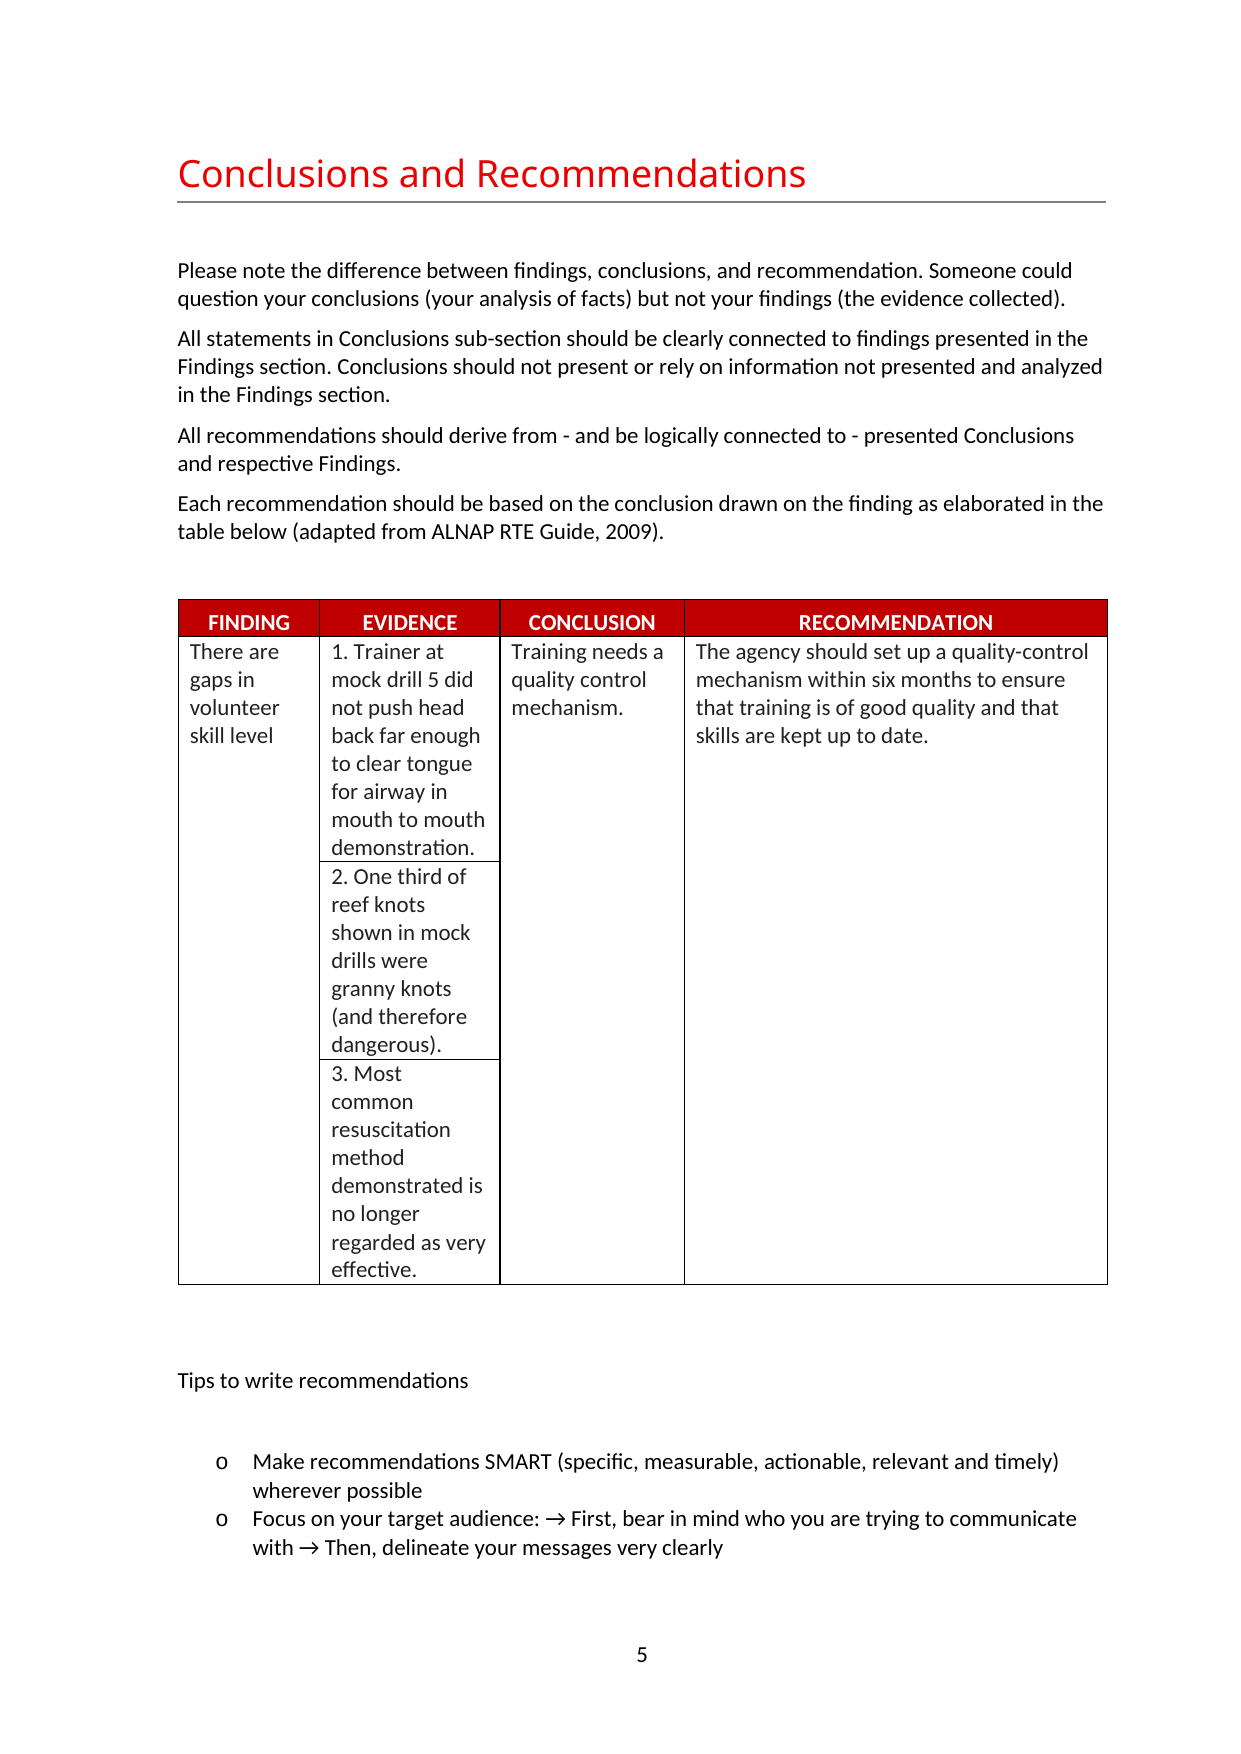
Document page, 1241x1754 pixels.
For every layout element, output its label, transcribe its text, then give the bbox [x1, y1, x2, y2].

table_cell 3. Most common resuscitation method demonstrated is no longer regarded as very effective. [320, 1060, 499, 1284]
text All statements in Conclusions sub-section should be clearly connected to findings presented in the Findings section. Conclusions should not present or rely on information not presented and analyzed in the Findings section. [177, 324, 1106, 408]
table_cell Training needs a quality control mechanism. [501, 637, 684, 1284]
table_cell There are gaps in volunteer skill level [179, 637, 319, 1284]
table_header EVIDENCE [320, 600, 499, 636]
subtitle Conclusions and Recommendations [177, 148, 1106, 201]
list Make recommendations SMART (specific, measurable, actionable, relevant and timely) wherever possible [215, 1447, 1106, 1504]
table_header CONCLUSION [501, 600, 684, 636]
text Tips to write recommendations [177, 1366, 1106, 1394]
text Each recommendation should be based on the conclusion drawn on the finding as elaborated in the table below (adapted from ALNAP RTE Guide, 2009). [177, 489, 1106, 546]
table_header FINDING [179, 600, 319, 636]
table_cell 1. Trainer at mock drill 5 did not push head back far enough to clear tongue for airway in mouth to mouth demonstration. [320, 637, 499, 861]
table_cell 2. One third of reef knots shown in mock drills were granny knots (and therefore dangerous). [320, 862, 499, 1058]
list Focus on your target audience: → First, bear in mind who you are trying to communicate with → Then, delineate your messages very clearly [215, 1504, 1106, 1561]
table_header RECOMMENDATION [685, 600, 1107, 636]
text All recommendations should derive from - and be logically connected to - presented Conclusions and respective Findings. [177, 421, 1106, 477]
text Please note the difference between findings, conclusions, and recommendation. Someone could question your conclusions (your analysis of facts) but not your findings (the evidence collected). [177, 256, 1106, 312]
table_cell The agency should set up a quality-control mechanism within six months to ensure that training is of good quality and that skills are kept up to date. [685, 637, 1107, 1284]
